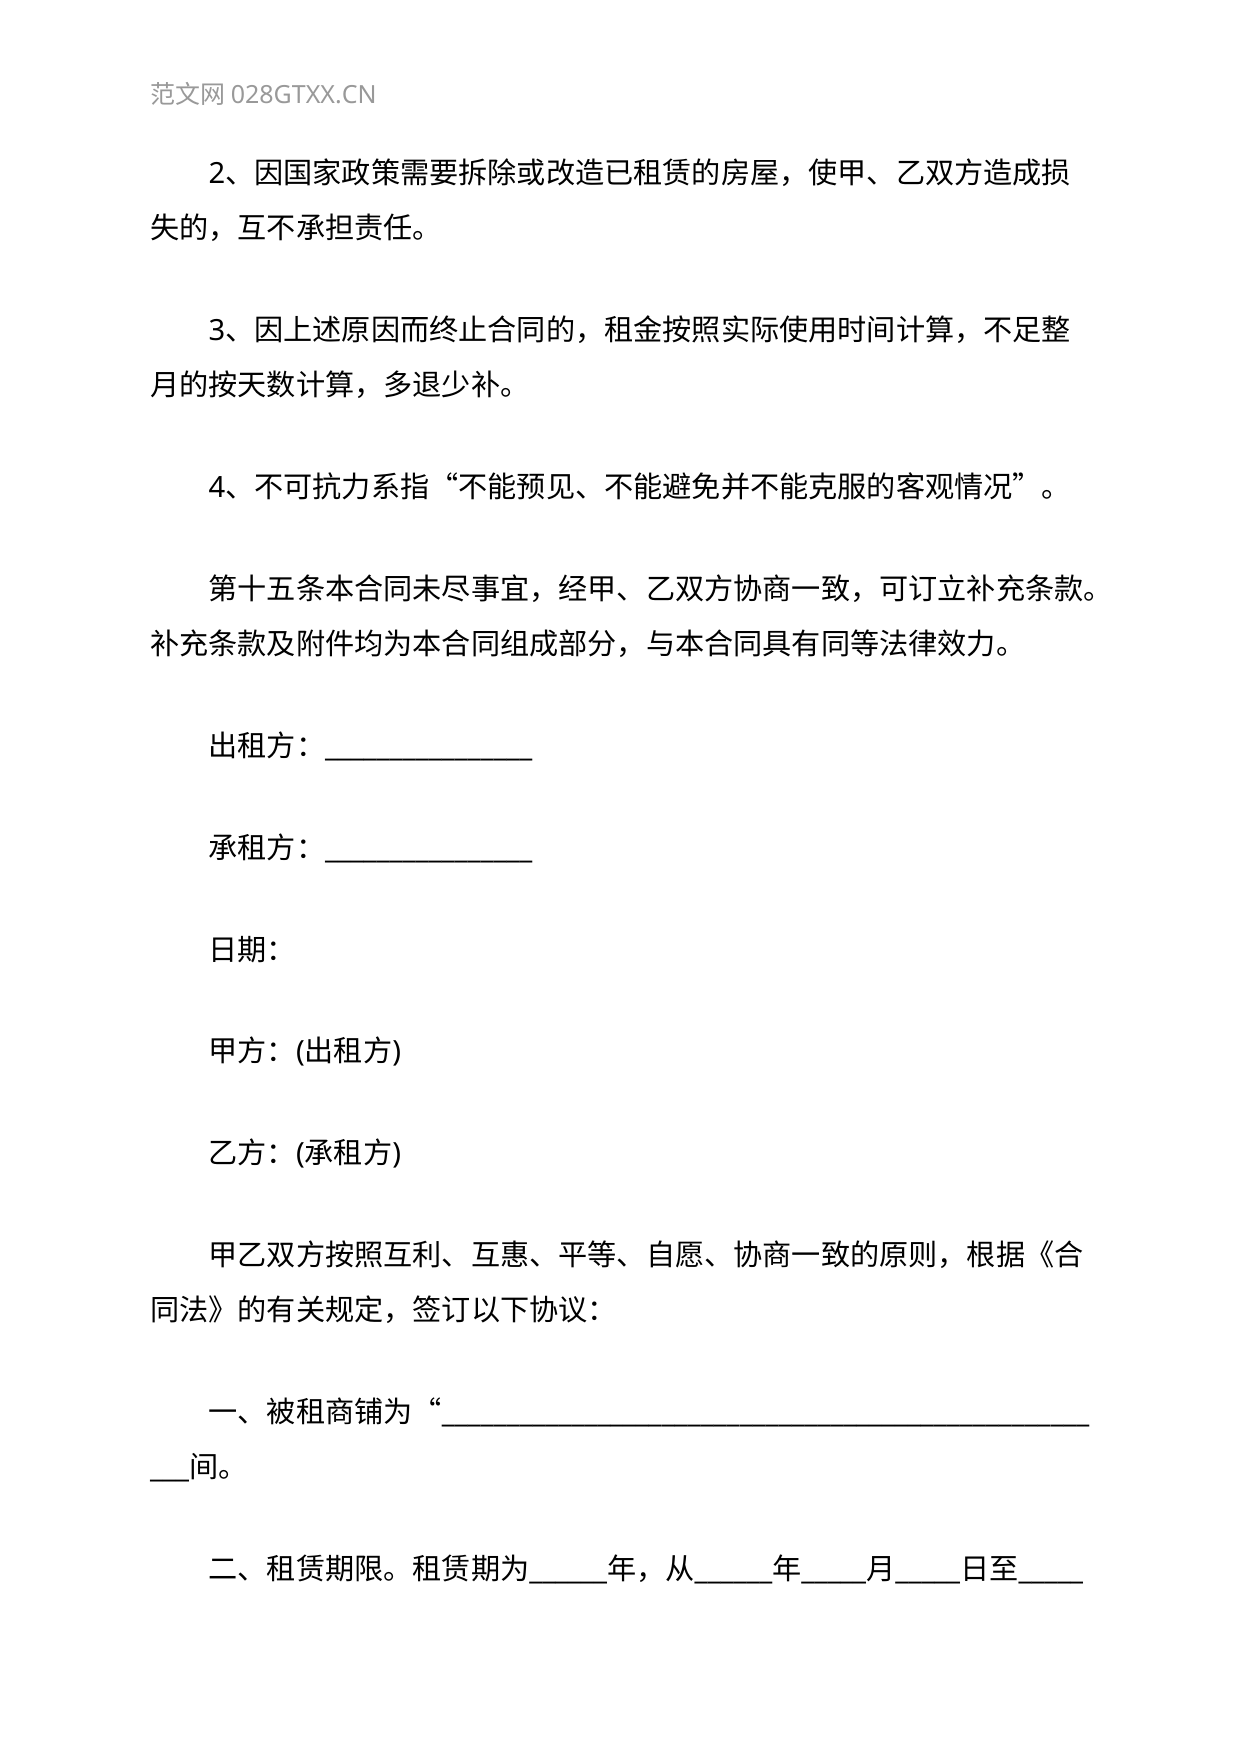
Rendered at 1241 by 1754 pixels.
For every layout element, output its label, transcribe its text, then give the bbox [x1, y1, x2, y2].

text 承租方：________________ [150, 824, 1090, 867]
text 甲乙双方按照互利、互惠、平等、自愿、协商一致的原则，根据《合同法》的有关规定，签订以下协议： [150, 1232, 1090, 1329]
text 3、因上述原因而终止合同的，租金按照实际使用时间计算，不足整月的按天数计算，多退少补。 [150, 307, 1090, 404]
text 第十五条本合同未尽事宜，经甲、乙双方协商一致，可订立补充条款。补充条款及附件均为本合同组成部分，与本合同具有同等法律效力。 [150, 566, 1090, 663]
text 出租方：________________ [150, 722, 1090, 764]
text 甲方：(出租方) [150, 1028, 1090, 1070]
text 乙方：(承租方) [150, 1130, 1090, 1172]
text 一、被租商铺为“_____________________________________________________间。 [150, 1388, 1090, 1486]
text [150, 1546, 1090, 1588]
text 4、不可抗力系指“不能预见、不能避免并不能克服的客观情况”。 [150, 463, 1090, 506]
text 日期： [150, 926, 1090, 968]
text 2、因国家政策需要拆除或改造已租赁的房屋，使甲、乙双方造成损失的，互不承担责任。 [150, 150, 1090, 247]
